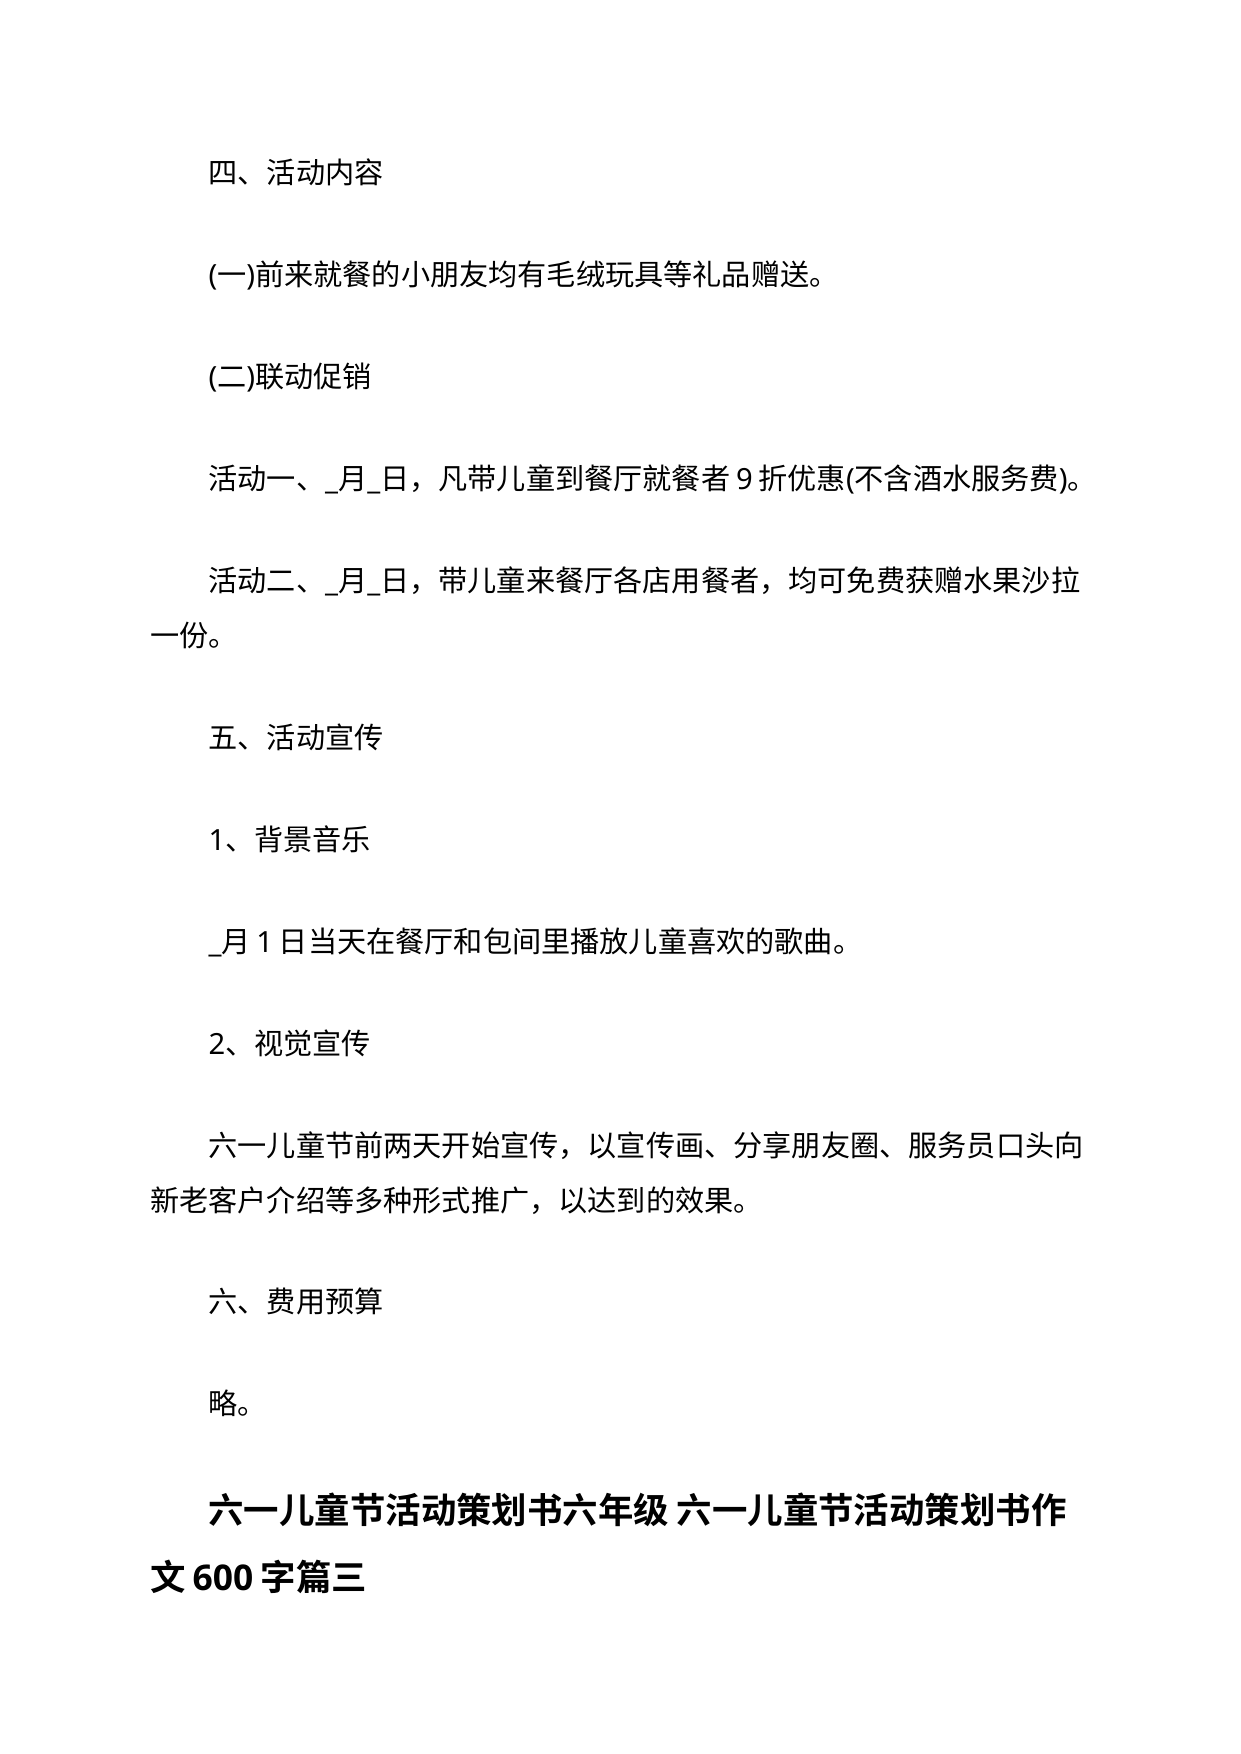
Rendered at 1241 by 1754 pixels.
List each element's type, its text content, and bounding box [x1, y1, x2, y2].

text (一)前来就餐的小朋友均有毛绒玩具等礼品赠送。 [150, 252, 1090, 294]
text (二)联动促销 [150, 354, 1090, 396]
text 六一儿童节活动策划书六年级 六一儿童节活动策划书作文600字篇三 [150, 1482, 1090, 1600]
text 活动二、_月_日，带儿童来餐厅各店用餐者，均可免费获赠水果沙拉一份。 [150, 558, 1090, 655]
text 四、活动内容 [150, 150, 1090, 192]
text 2、视觉宣传 [150, 1020, 1090, 1063]
text 略。 [150, 1381, 1090, 1423]
text 六一儿童节前两天开始宣传，以宣传画、分享朋友圈、服务员口头向新老客户介绍等多种形式推广，以达到的效果。 [150, 1122, 1090, 1219]
text _月1日当天在餐厅和包间里播放儿童喜欢的歌曲。 [150, 918, 1090, 961]
text 六、费用预算 [150, 1279, 1090, 1321]
text 活动一、_月_日，凡带儿童到餐厅就餐者9折优惠(不含酒水服务费)。 [150, 456, 1090, 498]
text 五、活动宣传 [150, 714, 1090, 757]
text 1、背景音乐 [150, 816, 1090, 859]
